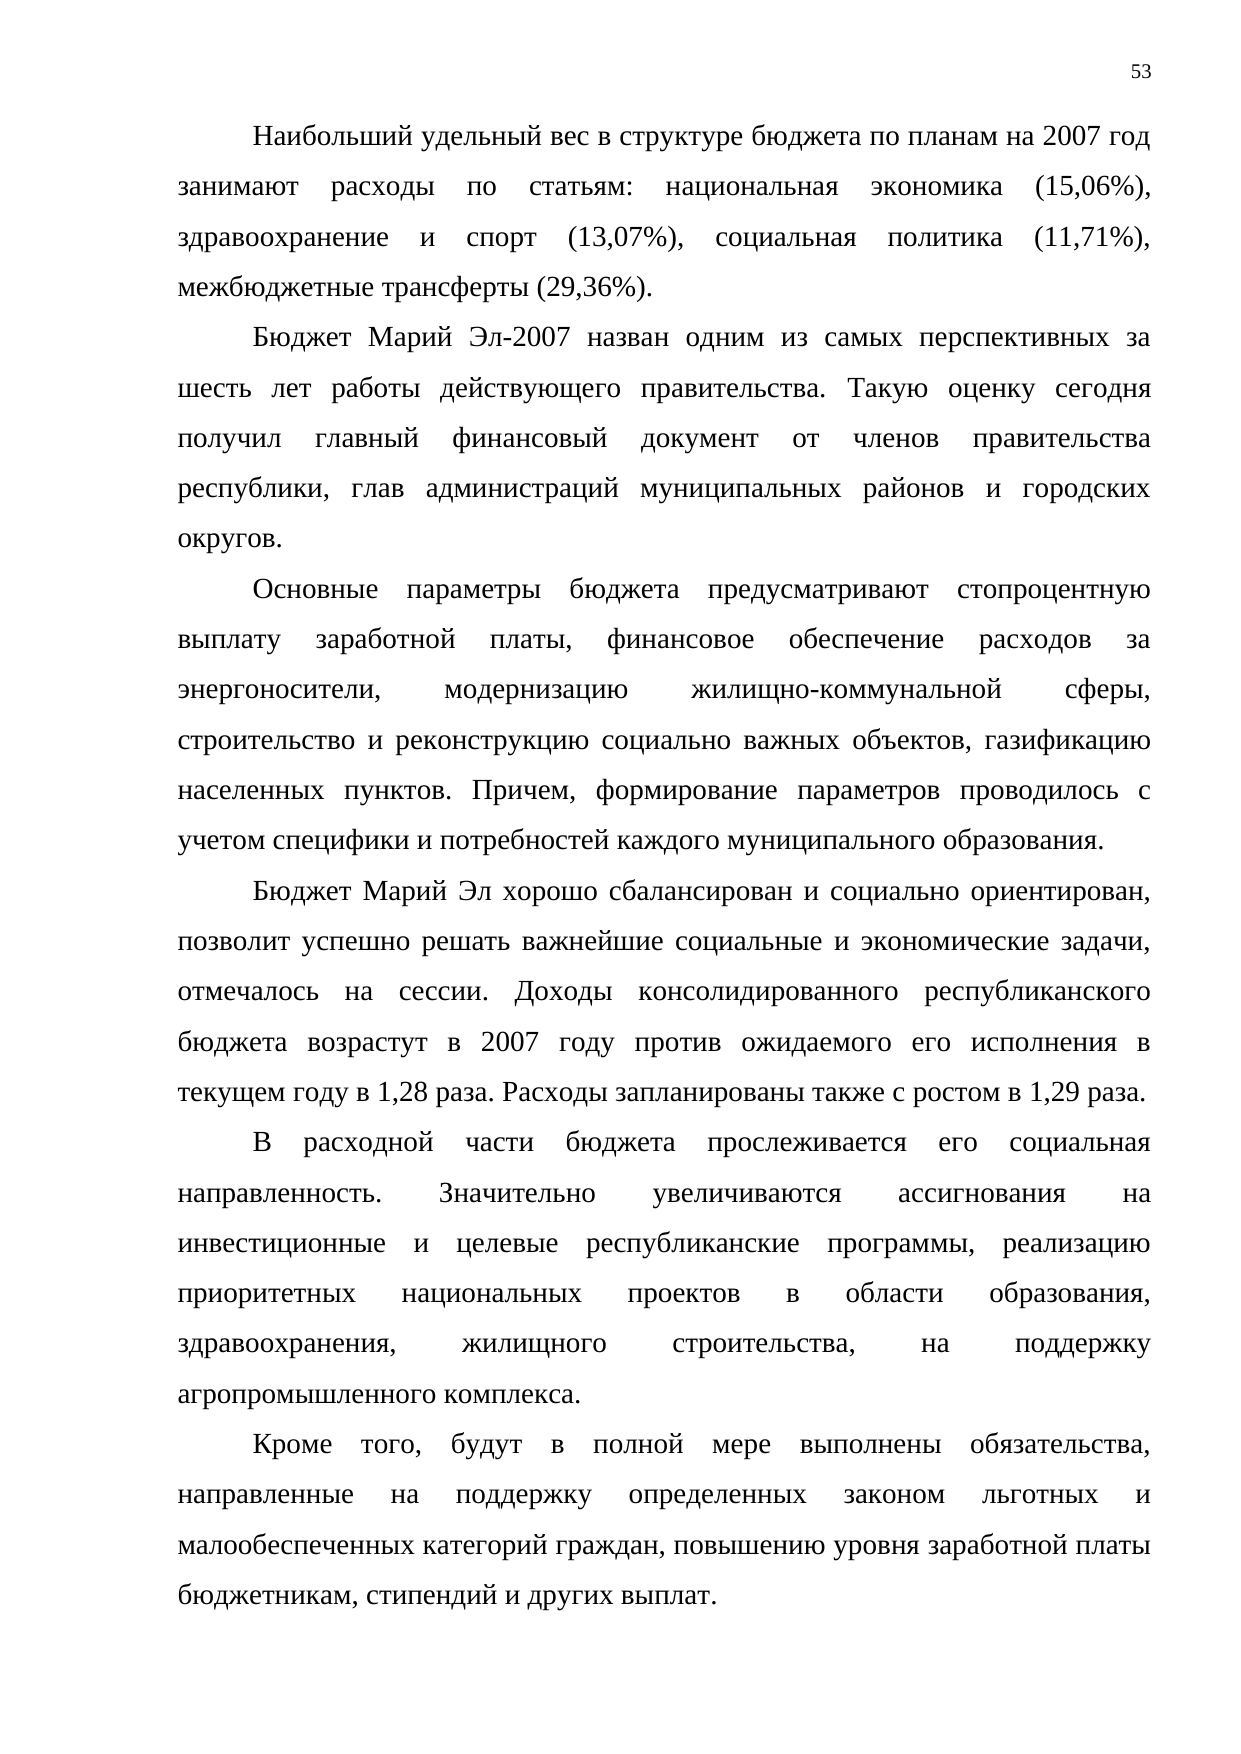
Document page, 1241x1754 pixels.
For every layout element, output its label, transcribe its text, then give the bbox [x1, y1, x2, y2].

text В расходной части бюджета прослеживается его социальная направленность. Значительно увеличиваются ассигнования на инвестиционные и целевые республиканские программы, реализацию приоритетных национальных проектов в области образования, здравоохранения, жилищного строительства, на поддержку агропромышленного комплекса. [177, 1124, 1152, 1409]
text Наибольший удельный вес в структуре бюджета по планам на 2007 год занимают расходы по статьям: национальная экономика (15,06%), здравоохранение и спорт (13,07%), социальная политика (11,71%), межбюджетные трансферты (29,36%). [177, 118, 1152, 303]
text Бюджет Марий Эл-2007 назван одним из самых перспективных за шесть лет работы действующего правительства. Такую оценку сегодня получил главный финансовый документ от членов правительства республики, глав администраций муниципальных районов и городских округов. [177, 319, 1152, 554]
text Бюджет Марий Эл хорошо сбалансирован и социально ориентирован, позволит успешно решать важнейшие социальные и экономические задачи, отмечалось на сессии. Доходы консолидированного республиканского бюджета возрастут в 2007 году против ожидаемого его исполнения в текущем году в 1,28 раза. Расходы запланированы также с ростом в 1,29 раза. [177, 873, 1152, 1108]
text Основные параметры бюджета предусматривают стопроцентную выплату заработной платы, финансовое обеспечение расходов за энергоносители, модернизацию жилищно-коммунальной сферы, строительство и реконструкцию социально важных объектов, газификацию населенных пунктов. Причем, формирование параметров проводилось с учетом специфики и потребностей каждого муниципального образования. [177, 571, 1152, 856]
text Кроме того, будут в полной мере выполнены обязательства, направленные на поддержку определенных законом льготных и малообеспеченных категорий граждан, повышению уровня заработной платы бюджетникам, стипендий и других выплат. [177, 1426, 1152, 1611]
